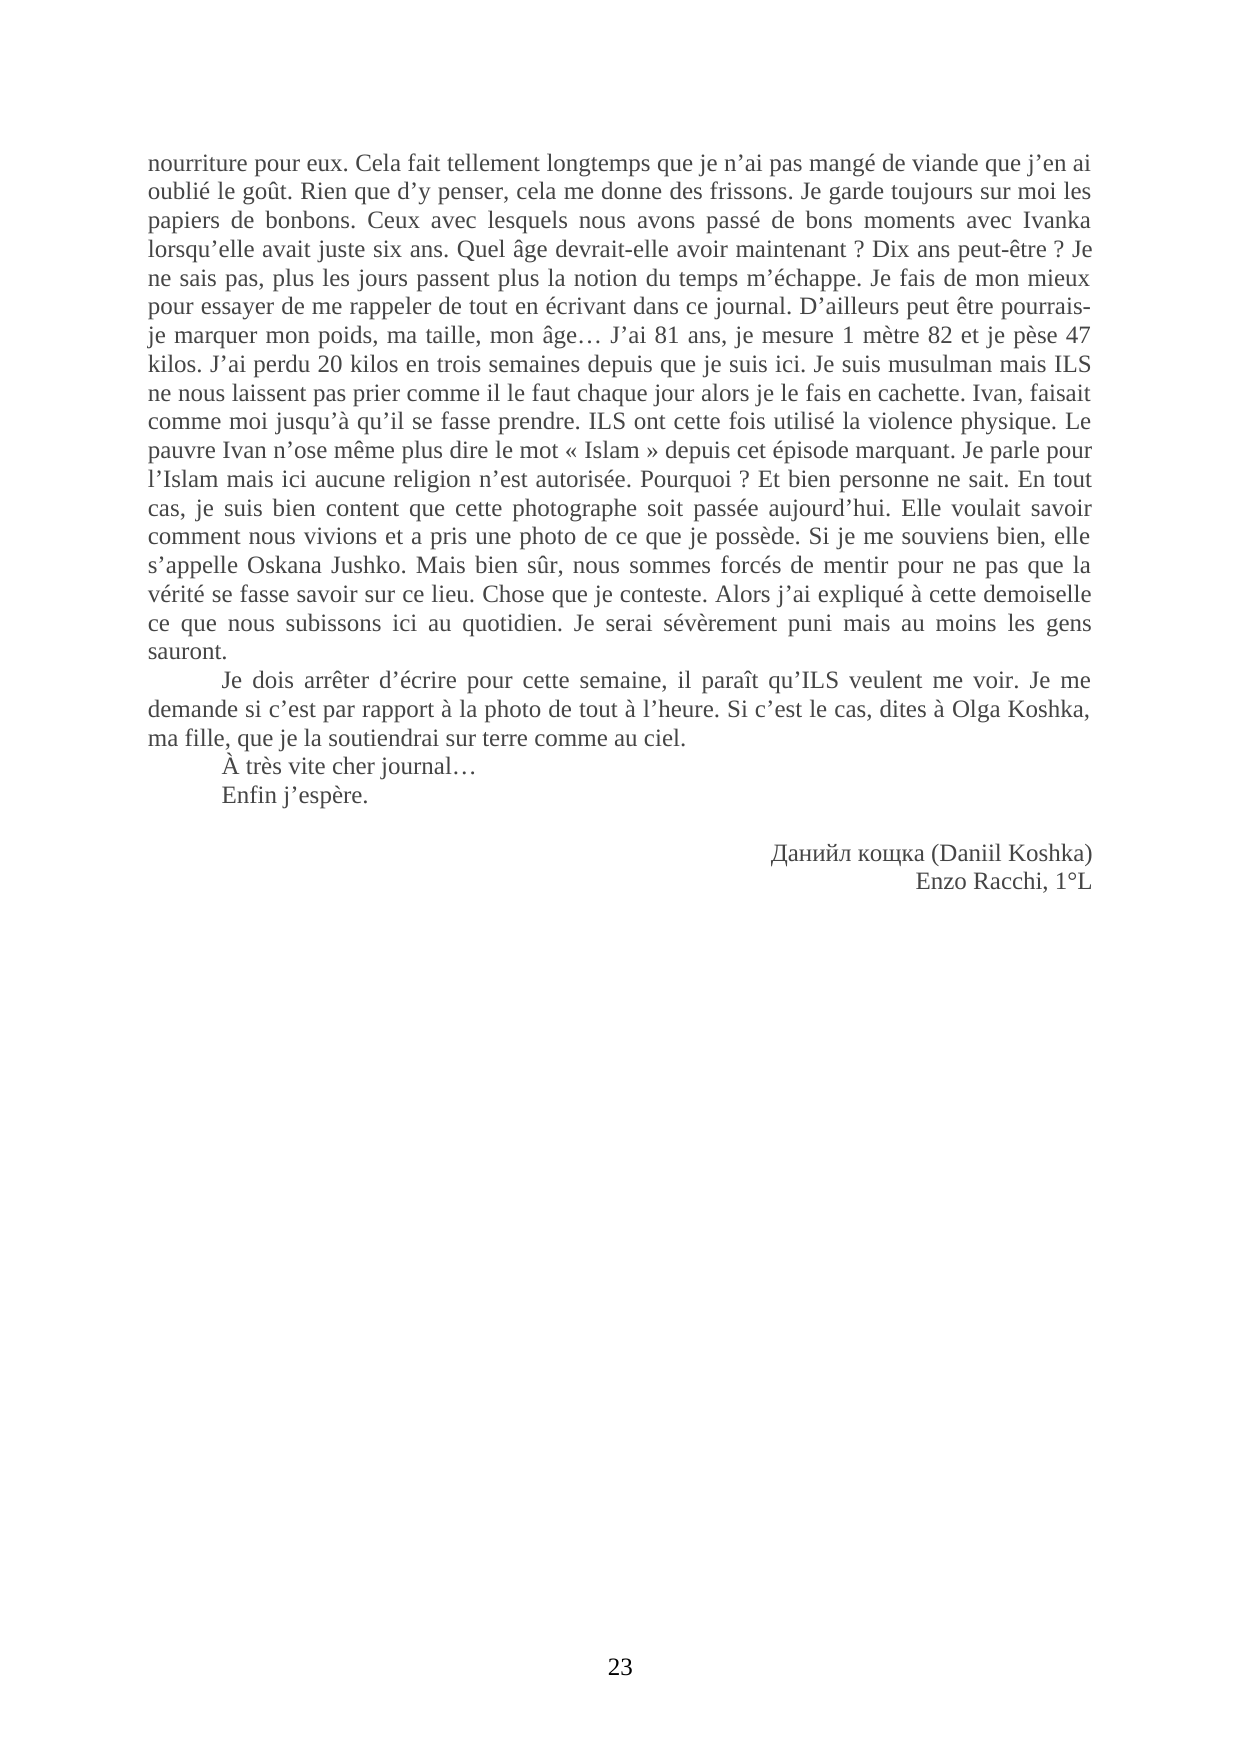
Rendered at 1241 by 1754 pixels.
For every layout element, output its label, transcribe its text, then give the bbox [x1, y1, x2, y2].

text À très vite cher journal… [148, 751, 1093, 780]
text Je dois arrêter d’écrire pour cette semaine, il paraît qu’ILS veulent me voir. Je me demande si c’est par rapport à la photo de tout à l’heure. Si c’est le cas, dites à Olga Koshka, ma fille, que je la soutiendrai sur terre comme au ciel. [148, 665, 1093, 751]
text Enfin j’espère. [148, 780, 1093, 809]
text Enzo Racchi, 1°L [148, 866, 1093, 895]
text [148, 148, 1093, 665]
text Данийл кощка (Daniil Koshka) [148, 838, 1093, 866]
